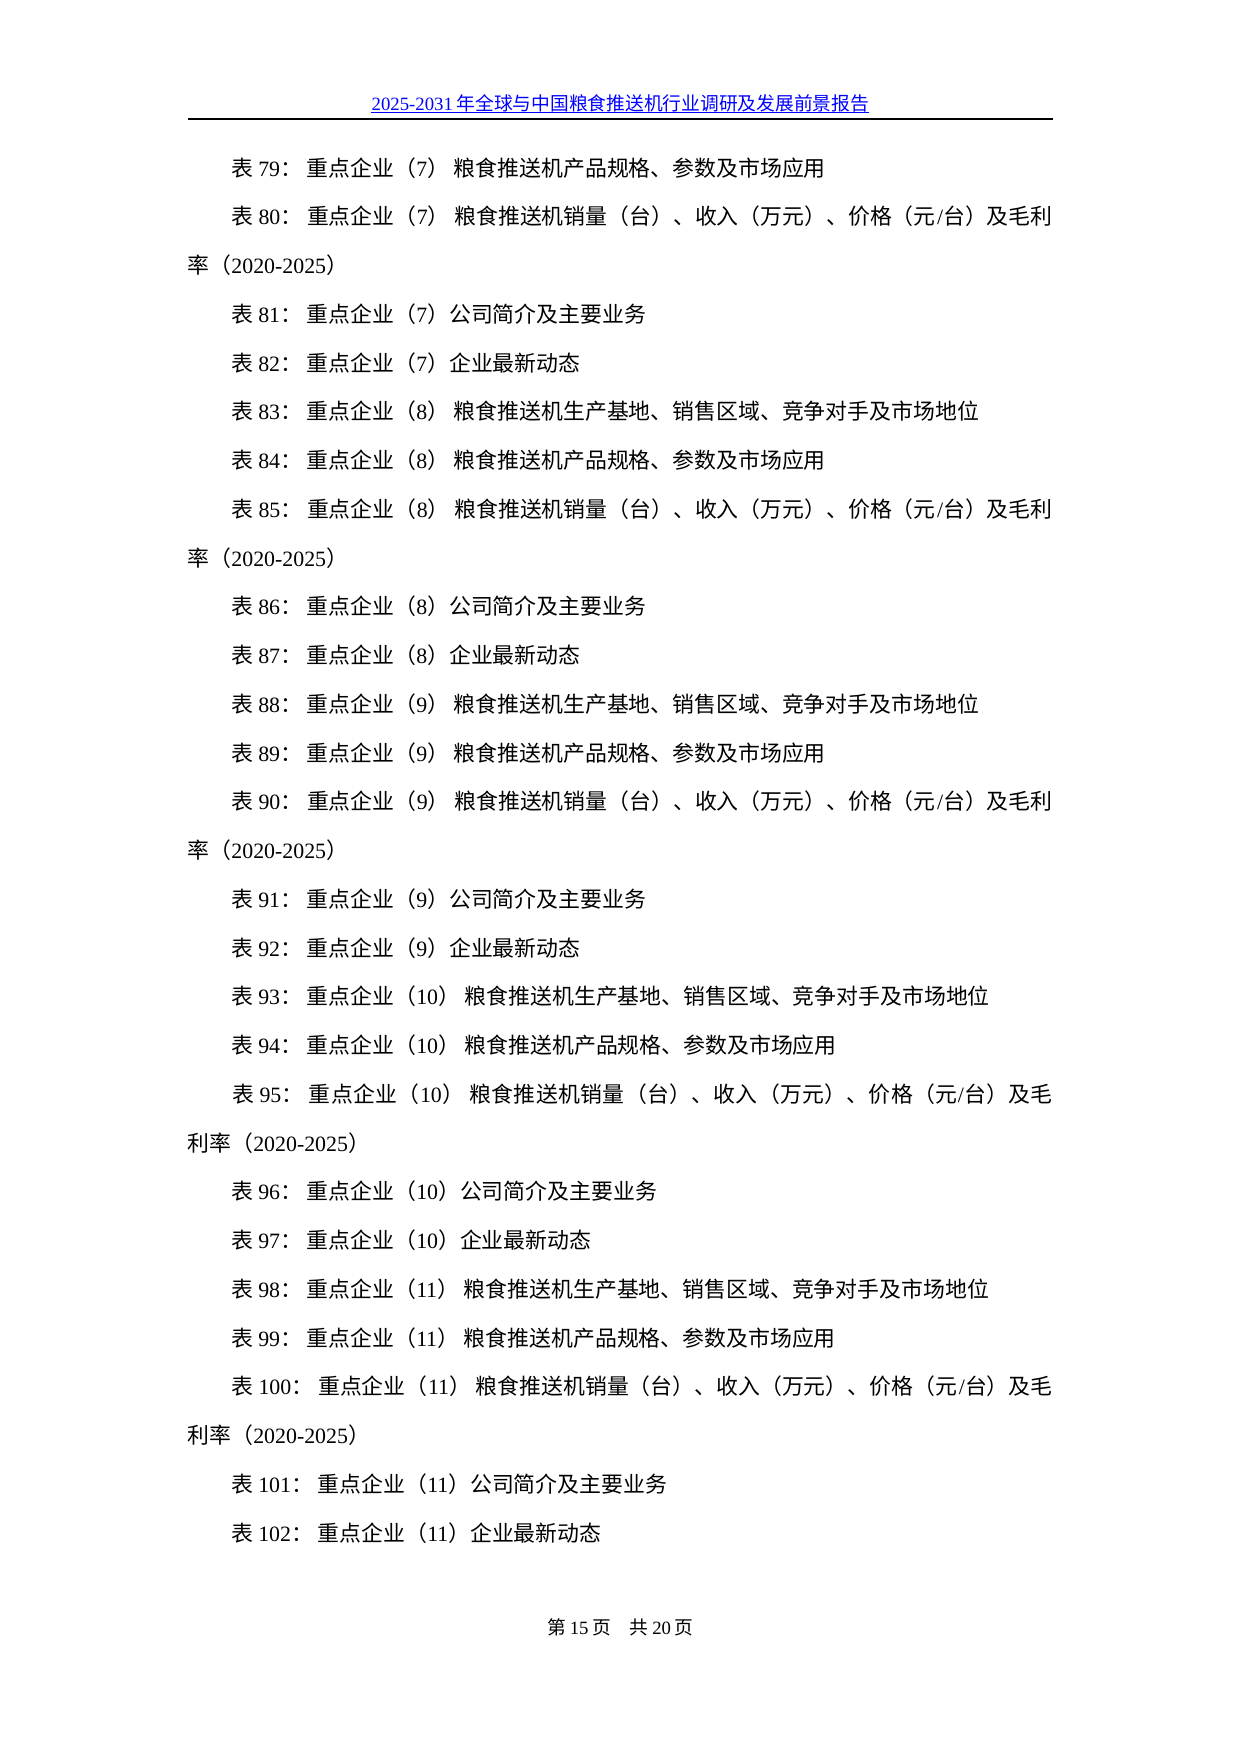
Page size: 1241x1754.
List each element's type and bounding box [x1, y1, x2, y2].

text [187, 150, 1053, 1548]
